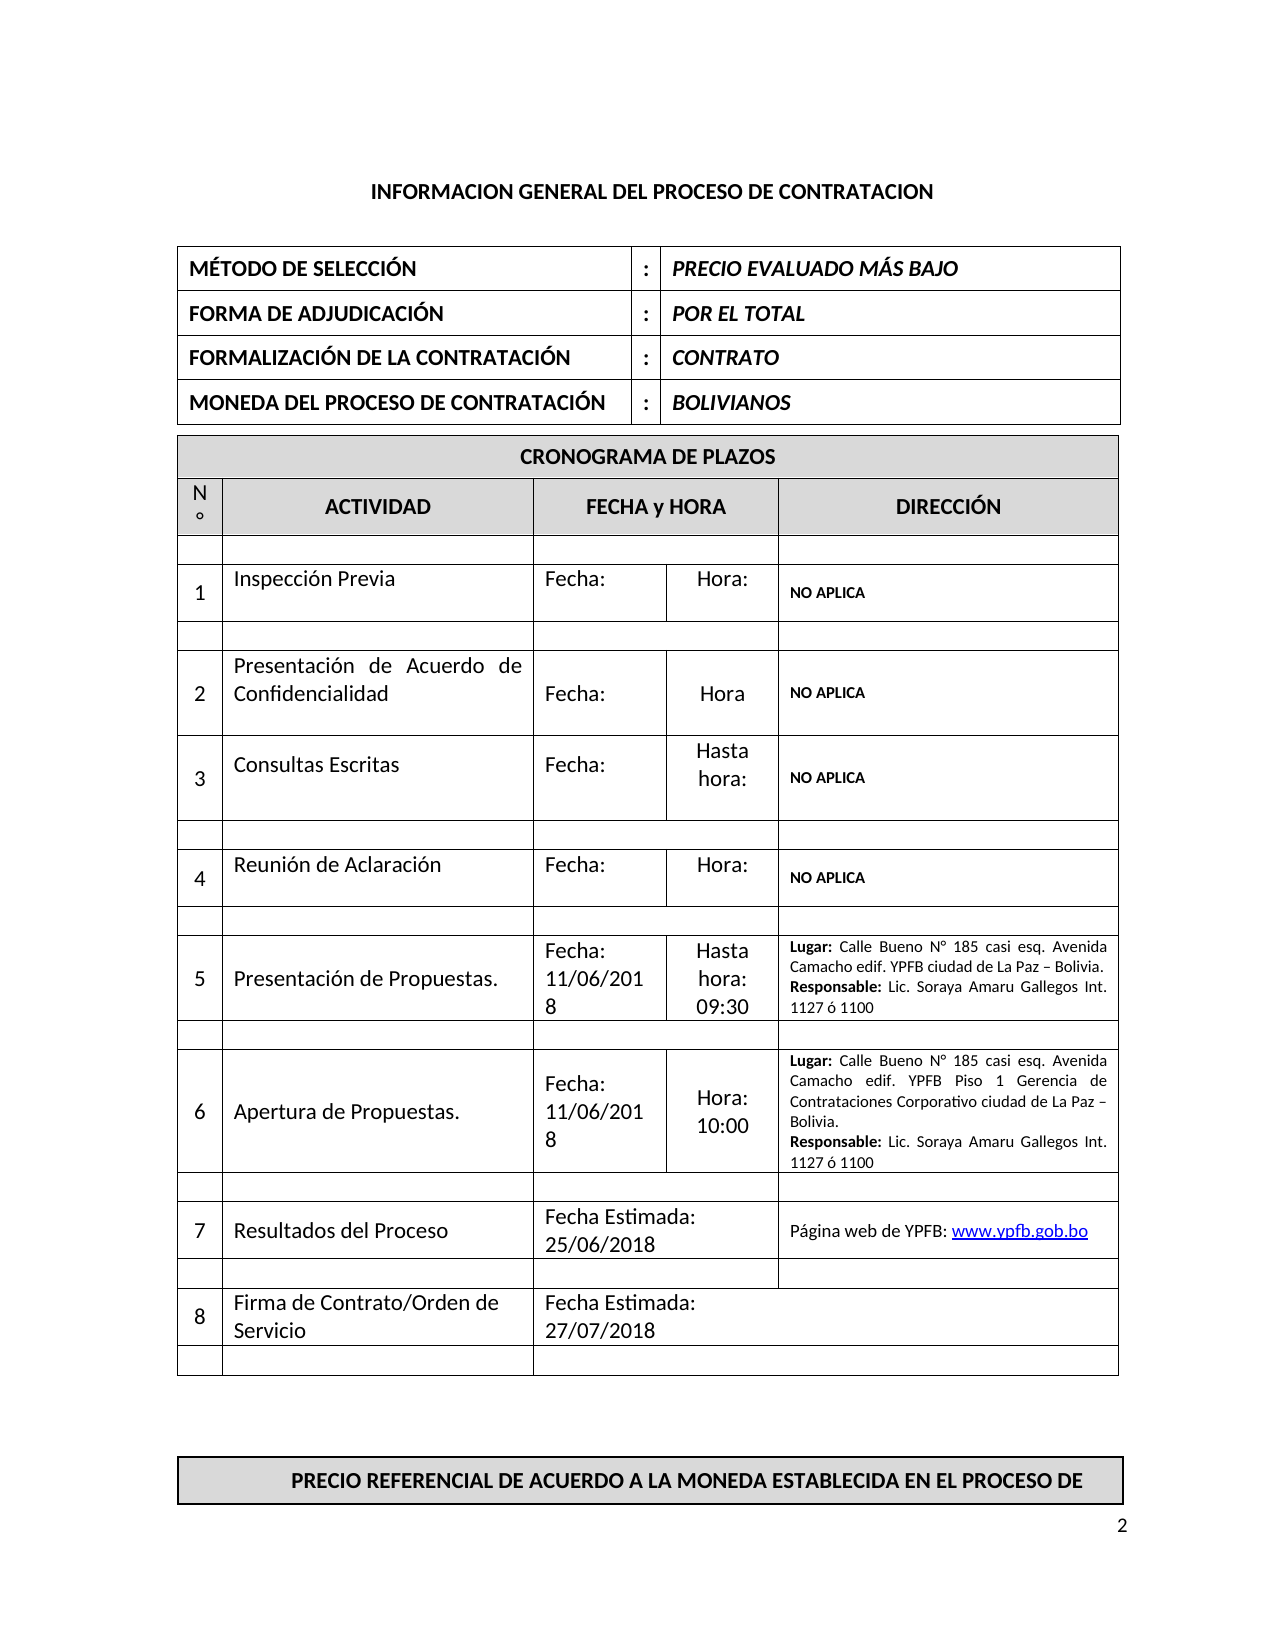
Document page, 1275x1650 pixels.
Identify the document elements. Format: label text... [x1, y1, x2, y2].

table_cell 7 [178, 1202, 222, 1258]
table_cell [534, 1346, 1118, 1375]
table_cell ACTIVIDAD [223, 479, 533, 534]
table_cell [223, 1021, 533, 1049]
table_cell Hora [667, 651, 778, 735]
table_header MÉTODO DE SELECCIÓN [178, 247, 631, 290]
table_cell 3 [178, 736, 222, 820]
table_cell Hasta hora: 09:30 [667, 936, 778, 1020]
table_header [179, 1458, 1122, 1503]
table_cell Lugar: Calle Bueno N° 185 casi esq. Avenida Camacho edif. YPFB Piso 1 Gerencia de Contrataciones Corporativo ciudad de La Paz – Bolivia. Responsable: Lic. Soraya Amaru Gallegos Int. 1127 ó 1100 [779, 1050, 1118, 1172]
table_cell Fecha: 11/06/2018 [534, 936, 666, 1020]
table_cell [178, 536, 222, 563]
table_cell [223, 907, 533, 935]
table_cell Presentación de Acuerdo de Confidencialidad [223, 651, 533, 735]
table_cell [779, 1021, 1118, 1049]
table_cell Reunión de Aclaración [223, 850, 533, 906]
table_cell : [632, 336, 660, 379]
table_cell [178, 1346, 222, 1375]
table_cell [779, 1173, 1118, 1201]
table_cell NO APLICA [779, 850, 1118, 906]
table_cell [779, 907, 1118, 935]
table_cell Hasta hora: [667, 736, 778, 820]
table_header : [632, 247, 660, 290]
table_cell [223, 821, 533, 849]
table_cell [779, 536, 1118, 563]
table_cell Lugar: Calle Bueno N° 185 casi esq. Avenida Camacho edif. YPFB ciudad de La Paz – Bolivia. Responsable: Lic. Soraya Amaru Gallegos Int. 1127 ó 1100 [779, 936, 1118, 1020]
table_cell NO APLICA [779, 651, 1118, 735]
table_cell Fecha: 11/06/2018 [534, 1050, 666, 1172]
table_cell [534, 907, 778, 935]
table_cell FORMA DE ADJUDICACIÓN [178, 291, 631, 335]
table_cell 2 [178, 651, 222, 735]
table_cell [534, 1259, 778, 1287]
table_cell [779, 1259, 1118, 1287]
table_cell FORMALIZACIÓN DE LA CONTRATACIÓN [178, 336, 631, 379]
table_cell Fecha Estimada: 25/06/2018 [534, 1202, 778, 1258]
table_header CRONOGRAMA DE PLAZOS [178, 436, 1118, 477]
table_cell Fecha: [534, 850, 666, 906]
table_cell [178, 622, 222, 650]
table_cell [178, 821, 222, 849]
table_cell NO APLICA [779, 565, 1118, 621]
table_cell [223, 622, 533, 650]
table_cell Fecha: [534, 736, 666, 820]
table_cell Fecha: [534, 651, 666, 735]
table_cell 4 [178, 850, 222, 906]
table_cell 5 [178, 936, 222, 1020]
table_cell [534, 622, 778, 650]
table_cell DIRECCIÓN [779, 479, 1118, 534]
table_cell 8 [178, 1289, 222, 1344]
table_cell FECHA y HORA [534, 479, 778, 534]
table_cell [534, 821, 778, 849]
table_cell [534, 1173, 778, 1201]
table_cell Firma de Contrato/Orden de Servicio [223, 1289, 533, 1344]
table_cell Página web de YPFB: www.ypfb.gob.bo [779, 1202, 1118, 1258]
table_cell Consultas Escritas [223, 736, 533, 820]
table_cell [178, 1021, 222, 1049]
table_cell : [632, 380, 660, 423]
table_cell 6 [178, 1050, 222, 1172]
table_cell Hora: 10:00 [667, 1050, 778, 1172]
table_cell Hora: [667, 850, 778, 906]
table_cell Presentación de Propuestas. [223, 936, 533, 1020]
table_cell Fecha Estimada: 27/07/2018 [534, 1289, 1118, 1344]
table_cell [534, 536, 778, 563]
table_cell [223, 1346, 533, 1375]
table_cell [223, 1173, 533, 1201]
table_cell Fecha: [534, 565, 666, 621]
table_cell [178, 1173, 222, 1201]
table_cell CONTRATO [661, 336, 1120, 379]
table_cell BOLIVIANOS [661, 380, 1120, 423]
table_cell [779, 821, 1118, 849]
table_cell Hora: [667, 565, 778, 621]
table_cell 1 [178, 565, 222, 621]
table_cell POR EL TOTAL [661, 291, 1120, 335]
text INFORMACION GENERAL DEL PROCESO DE CONTRATACION [177, 177, 1127, 205]
table_cell NO APLICA [779, 736, 1118, 820]
table_cell Apertura de Propuestas. [223, 1050, 533, 1172]
table_cell [223, 536, 533, 563]
table_cell Inspección Previa [223, 565, 533, 621]
table_cell : [632, 291, 660, 335]
table_header PRECIO EVALUADO MÁS BAJO [661, 247, 1120, 290]
table_cell Resultados del Proceso [223, 1202, 533, 1258]
table_cell [534, 1021, 778, 1049]
table_cell [178, 1259, 222, 1287]
table_cell MONEDA DEL PROCESO DE CONTRATACIÓN [178, 380, 631, 423]
table_cell [779, 622, 1118, 650]
table_cell [223, 1259, 533, 1287]
table_cell [178, 907, 222, 935]
table_cell N° [178, 479, 222, 534]
